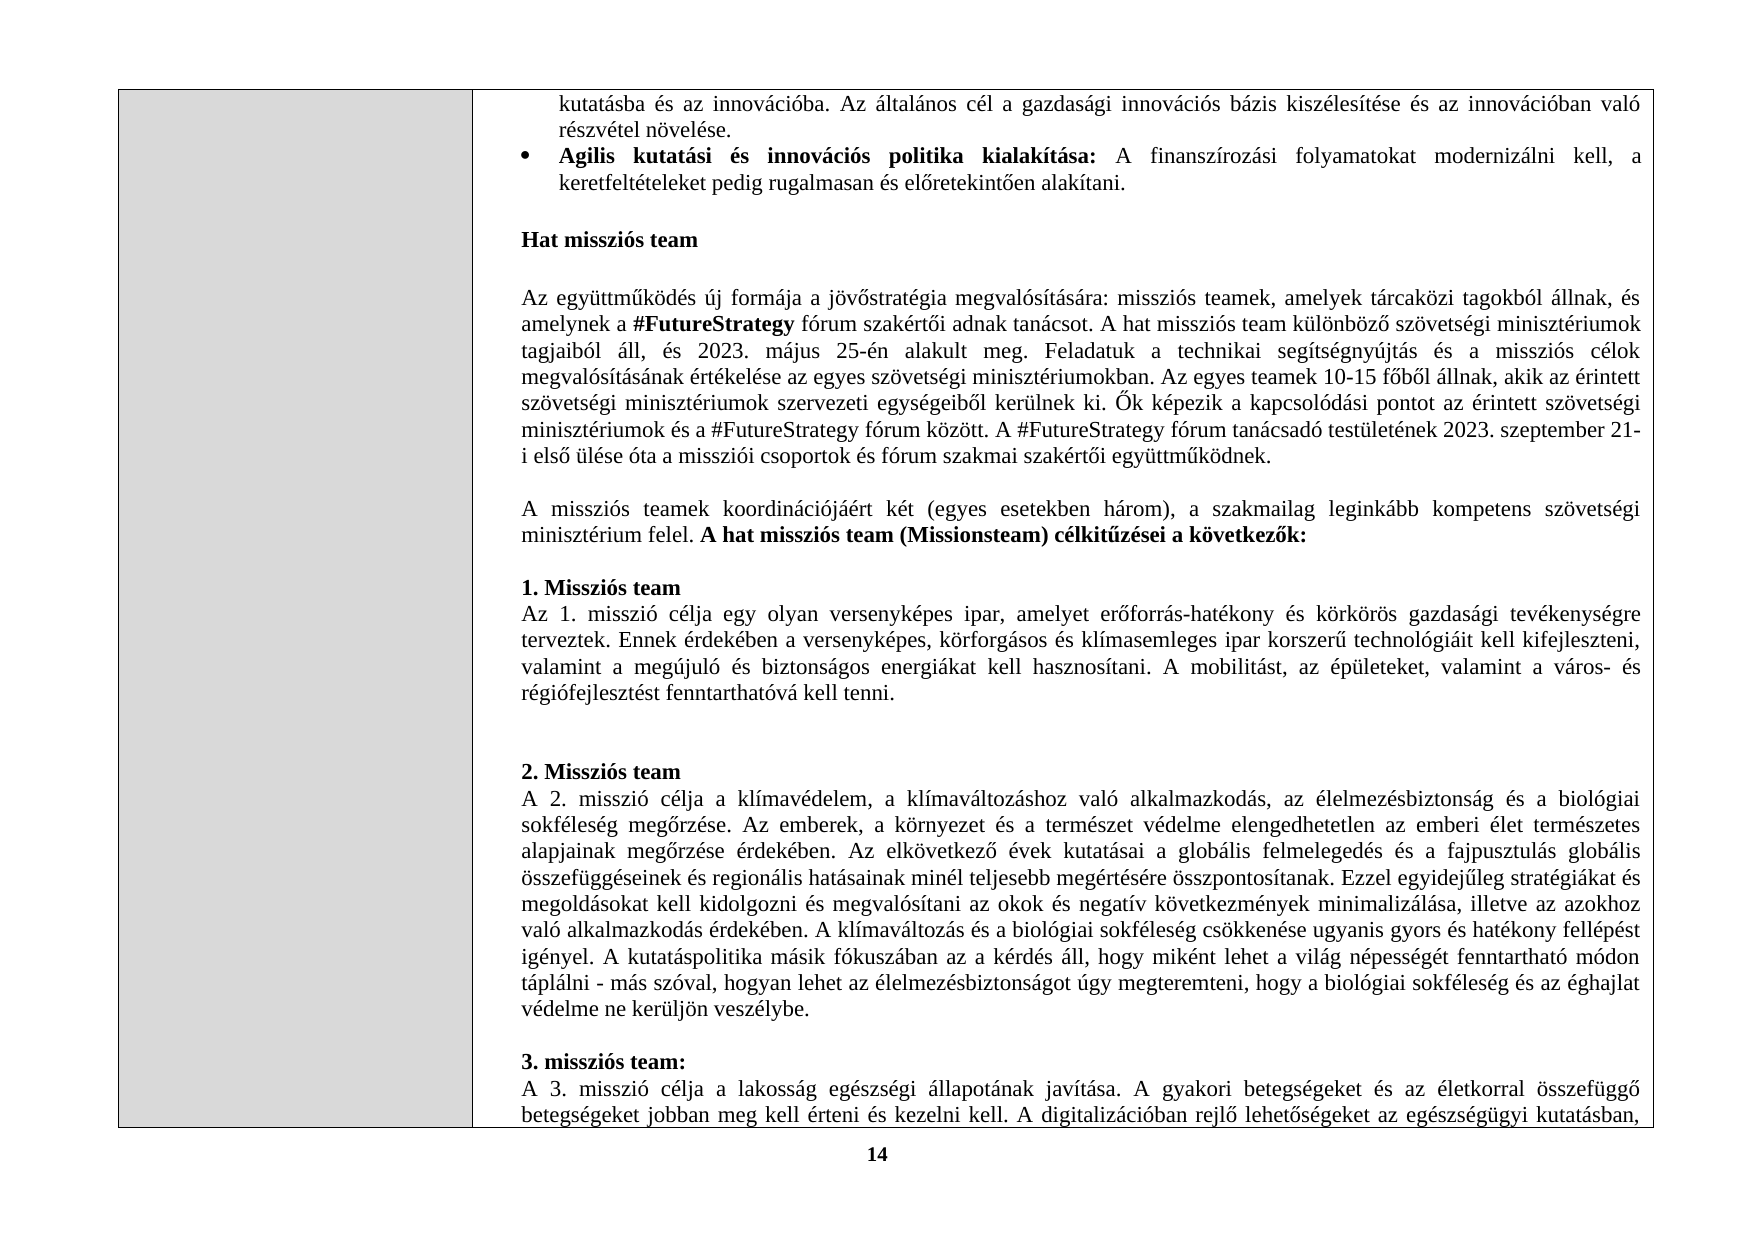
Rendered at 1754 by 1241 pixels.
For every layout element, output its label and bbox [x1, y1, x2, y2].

table_cell [119, 90, 472, 1127]
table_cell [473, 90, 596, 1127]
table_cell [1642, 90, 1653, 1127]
